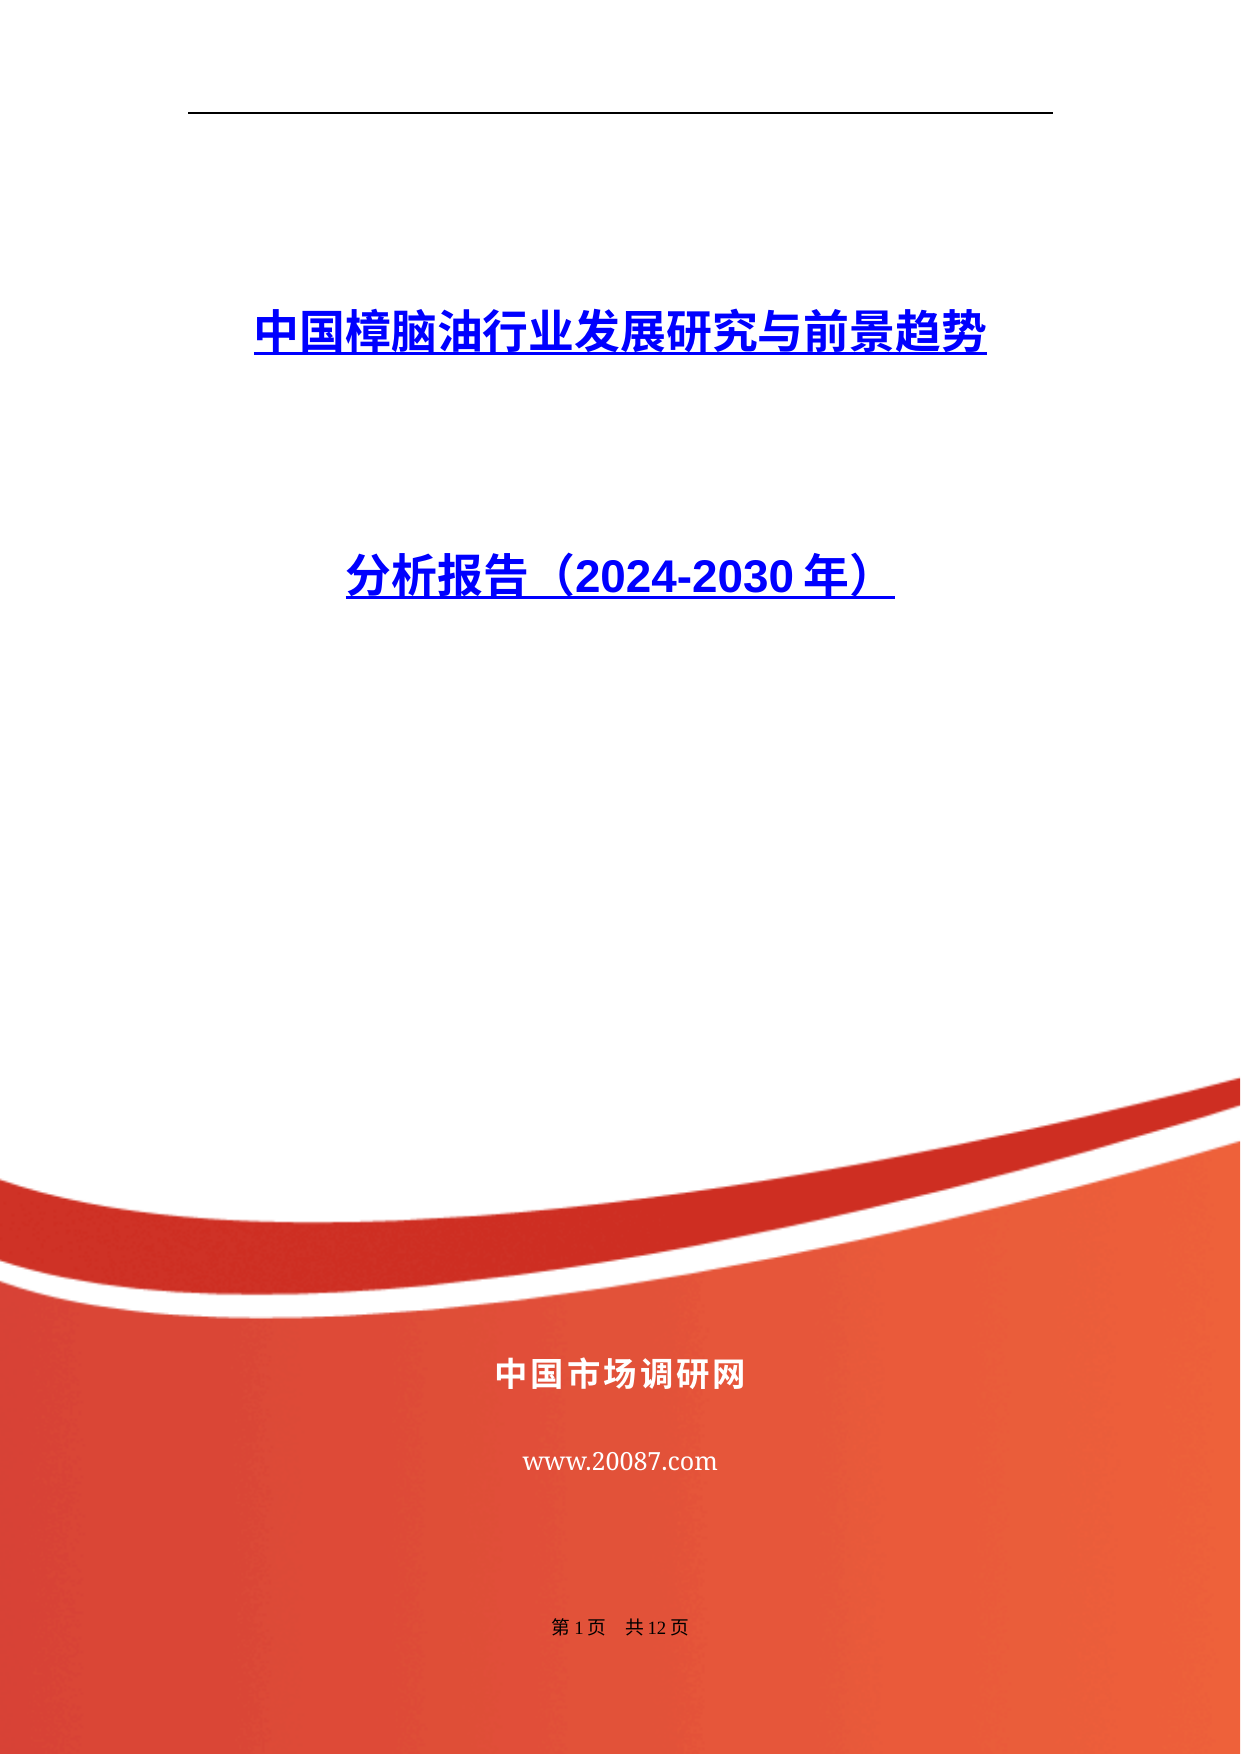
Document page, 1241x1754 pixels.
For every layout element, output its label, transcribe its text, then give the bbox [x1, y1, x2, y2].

picture [0, 1006, 1241, 1754]
text www.20087.com [187, 1428, 1053, 1493]
table_header 中国樟脑油行业发展研究与前景趋势分析报告（2024-2030年） [188, 207, 1053, 773]
subtitle 中国市场调研网 [187, 1339, 1053, 1404]
